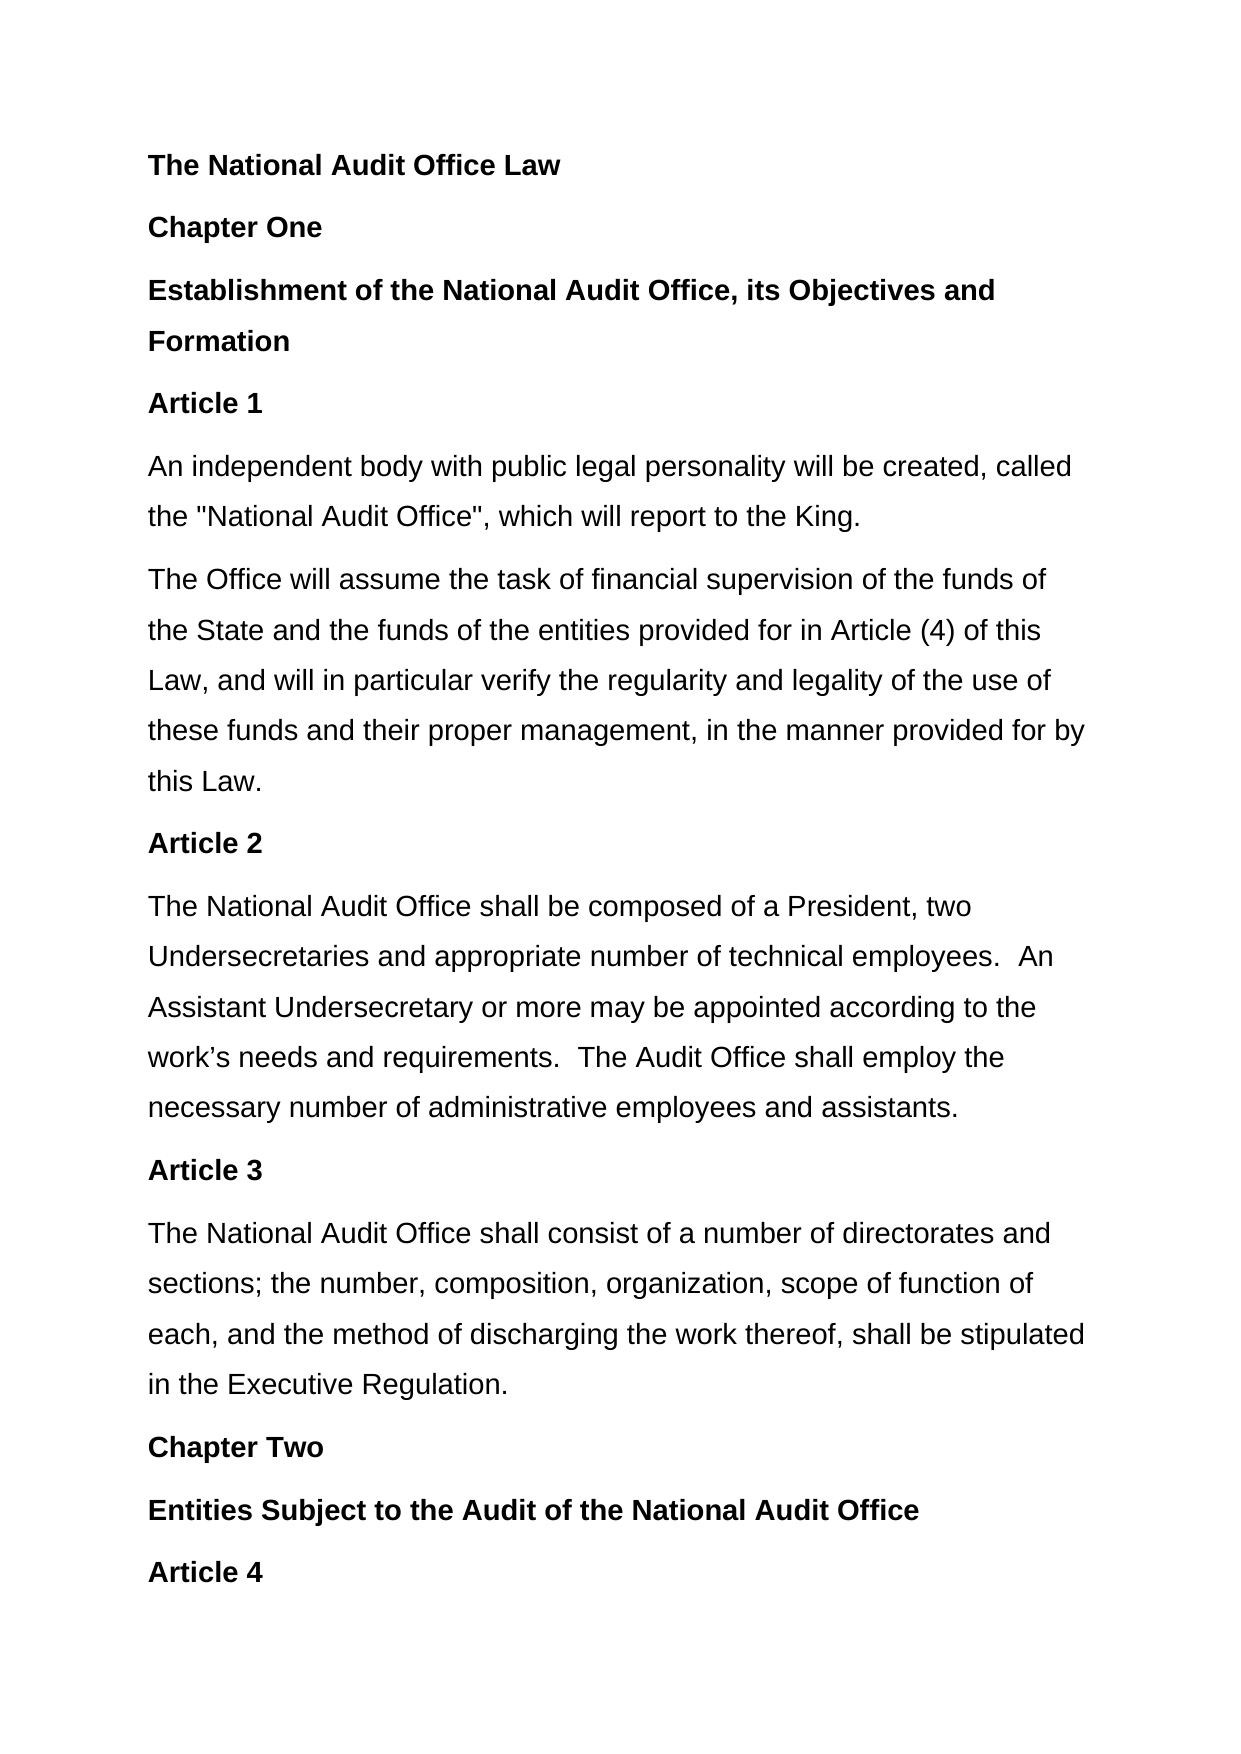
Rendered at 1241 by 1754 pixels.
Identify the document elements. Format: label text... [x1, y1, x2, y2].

text Article 3 [148, 1153, 1093, 1187]
text Article 4 [148, 1555, 1093, 1589]
text An independent body with public legal personality will be created, called the "National Audit Office", which will report to the King. [148, 449, 1093, 533]
text Establishment of the National Audit Office, its Objectives and Formation [148, 273, 1093, 357]
text The National Audit Office Law [148, 148, 1093, 181]
text The Office will assume the task of financial supervision of the funds of the State and the funds of the entities provided for in Article (4) of this Law, and will in particular verify the regularity and legality of the use of these funds and their proper management, in the manner provided for by this Law. [148, 562, 1093, 797]
text Chapter Two [148, 1430, 1093, 1463]
text Chapter One [148, 210, 1093, 244]
text Article 2 [148, 826, 1093, 860]
text Entities Subject to the Audit of the National Audit Office [148, 1493, 1093, 1526]
text The National Audit Office shall be composed of a President, two Undersecretaries and appropriate number of technical employees. An Assistant Undersecretary or more may be appointed according to the work’s needs and requirements. The Audit Office shall employ the necessary number of administrative employees and assistants. [148, 889, 1093, 1124]
text Article 1 [148, 386, 1093, 420]
text The National Audit Office shall consist of a number of directorates and sections; the number, composition, organization, scope of function of each, and the method of discharging the work thereof, shall be stipulated in the Executive Regulation. [148, 1216, 1093, 1401]
